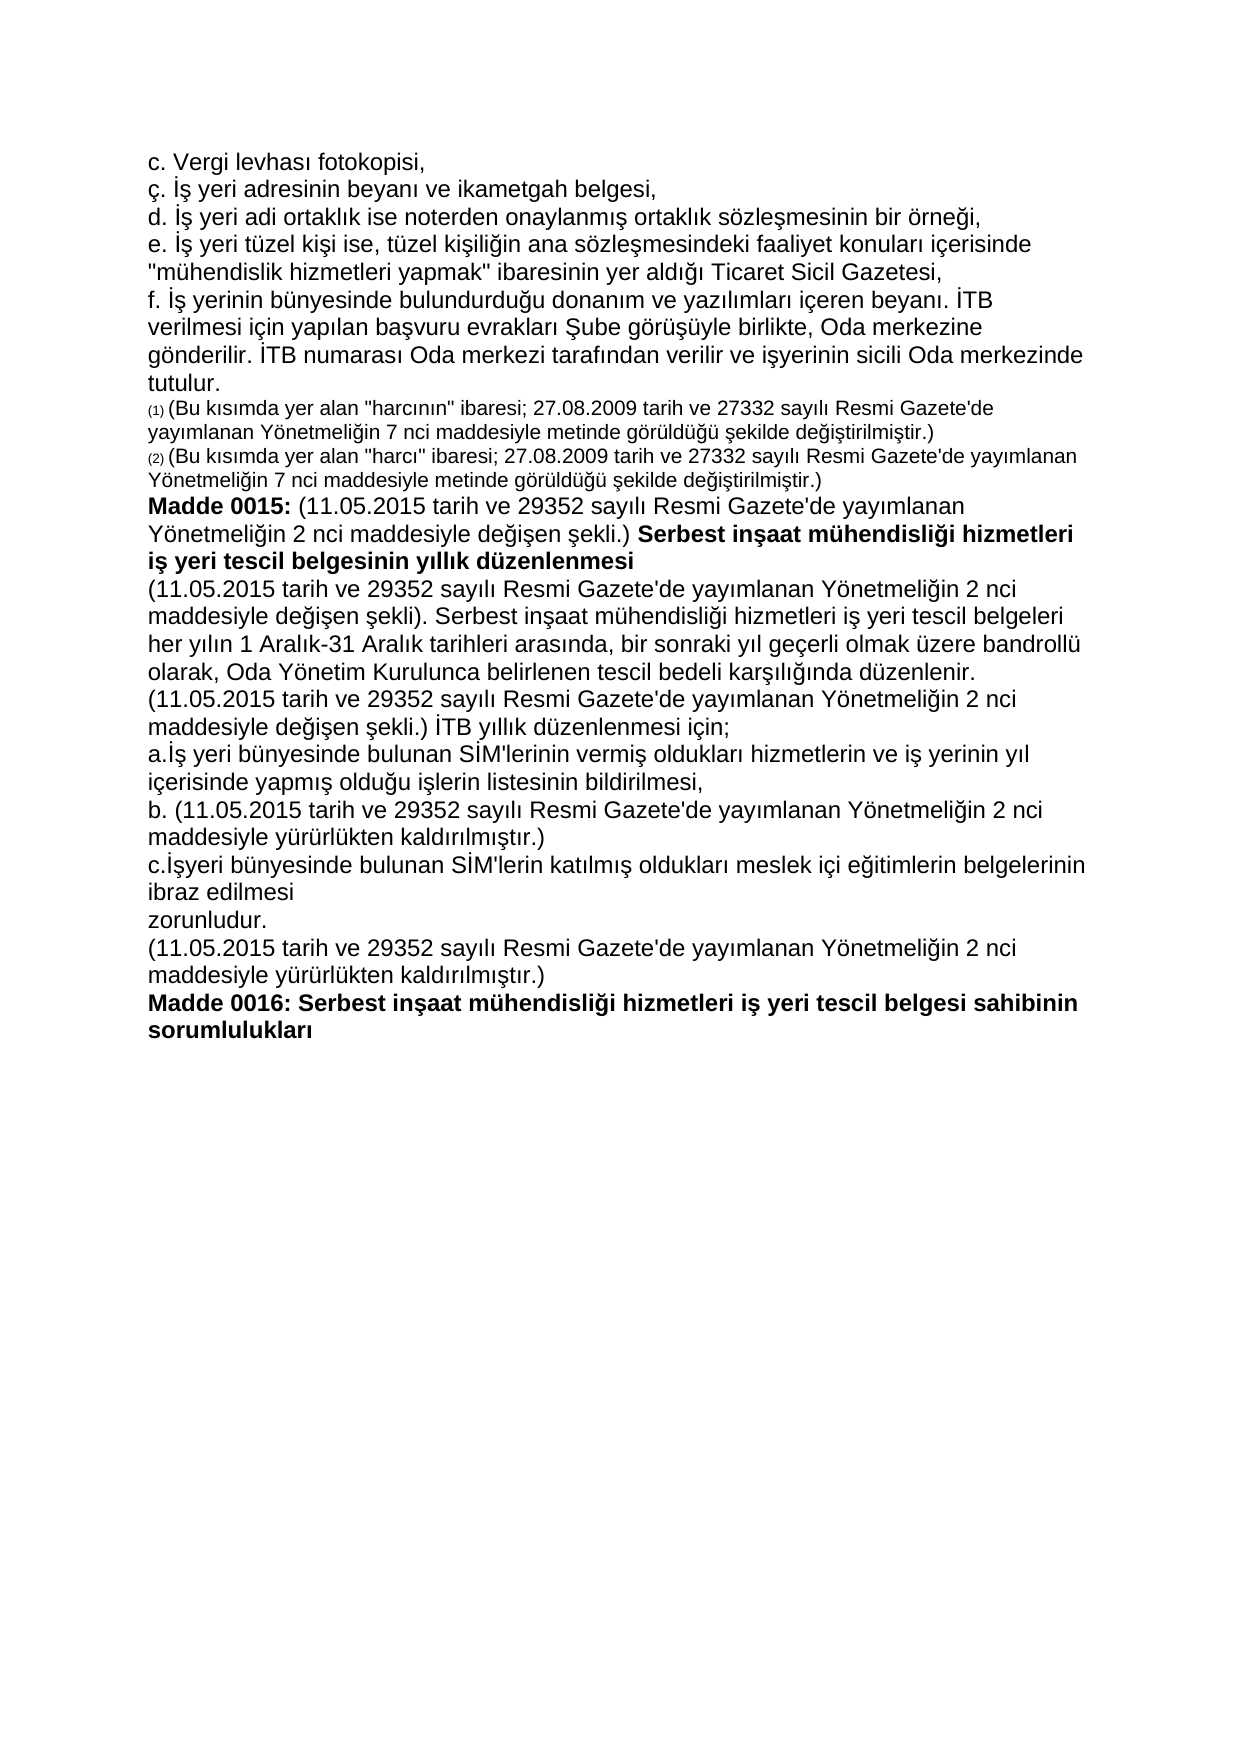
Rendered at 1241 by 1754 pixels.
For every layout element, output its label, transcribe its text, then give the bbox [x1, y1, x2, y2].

text Madde 0015: (11.05.2015 tarih ve 29352 sayılı Resmi Gazete'de yayımlanan Yönetmeliğin 2 nci maddesiyle değişen şekli.) Serbest inşaat mühendisliği hizmetleri iş yeri tescil belgesinin yıllık düzenlenmesi [148, 492, 1093, 575]
text Madde 0016: Serbest inşaat mühendisliği hizmetleri iş yeri tescil belgesi sahibinin sorumlulukları [148, 989, 1093, 1044]
text (11.05.2015 tarih ve 29352 sayılı Resmi Gazete'de yayımlanan Yönetmeliğin 2 nci maddesiyle değişen şekli.) İTB yıllık düzenlenmesi için; [148, 685, 1093, 740]
text (11.05.2015 tarih ve 29352 sayılı Resmi Gazete'de yayımlanan Yönetmeliğin 2 nci maddesiyle değişen şekli). Serbest inşaat mühendisliği hizmetleri iş yeri tescil belgeleri her yılın 1 Aralık-31 Aralık tarihleri arasında, bir sonraki yıl geçerli olmak üzere bandrollü olarak, Oda Yönetim Kurulunca belirlenen tescil bedeli karşılığında düzenlenir. [148, 575, 1093, 685]
text (1) (Bu kısımda yer alan "harcının" ibaresi; 27.08.2009 tarih ve 27332 sayılı Resmi Gazete'de yayımlanan Yönetmeliğin 7 nci maddesiyle metinde görüldüğü şekilde değiştirilmiştir.) [148, 396, 1093, 444]
text b. (11.05.2015 tarih ve 29352 sayılı Resmi Gazete'de yayımlanan Yönetmeliğin 2 nci maddesiyle yürürlükten kaldırılmıştır.) [148, 796, 1093, 851]
text (11.05.2015 tarih ve 29352 sayılı Resmi Gazete'de yayımlanan Yönetmeliğin 2 nci maddesiyle yürürlükten kaldırılmıştır.) [148, 933, 1093, 989]
text (2) (Bu kısımda yer alan "harcı" ibaresi; 27.08.2009 tarih ve 27332 sayılı Resmi Gazete'de yayımlanan Yönetmeliğin 7 nci maddesiyle metinde görüldüğü şekilde değiştirilmiştir.) [148, 444, 1093, 492]
text f. İş yerinin bünyesinde bulundurduğu donanım ve yazılımları içeren beyanı. İTB verilmesi için yapılan başvuru evrakları Şube görüşüyle birlikte, Oda merkezine gönderilir. İTB numarası Oda merkezi tarafından verilir ve işyerinin sicili Oda merkezinde tutulur. [148, 286, 1093, 396]
text d. İş yeri adi ortaklık ise noterden onaylanmış ortaklık sözleşmesinin bir örneği, [148, 203, 1093, 230]
text c. Vergi levhası fotokopisi, [148, 148, 1093, 175]
text ç. İş yeri adresinin beyanı ve ikametgah belgesi, [148, 175, 1093, 203]
text e. İş yeri tüzel kişi ise, tüzel kişiliğin ana sözleşmesindeki faaliyet konuları içerisinde "mühendislik hizmetleri yapmak" ibaresinin yer aldığı Ticaret Sicil Gazetesi, [148, 230, 1093, 286]
text a.İş yeri bünyesinde bulunan SİM'lerinin vermiş oldukları hizmetlerin ve iş yerinin yıl içerisinde yapmış olduğu işlerin listesinin bildirilmesi, [148, 740, 1093, 796]
text zorunludur. [148, 906, 1093, 933]
text c.İşyeri bünyesinde bulunan SİM'lerin katılmış oldukları meslek içi eğitimlerin belgelerinin ibraz edilmesi [148, 851, 1093, 906]
